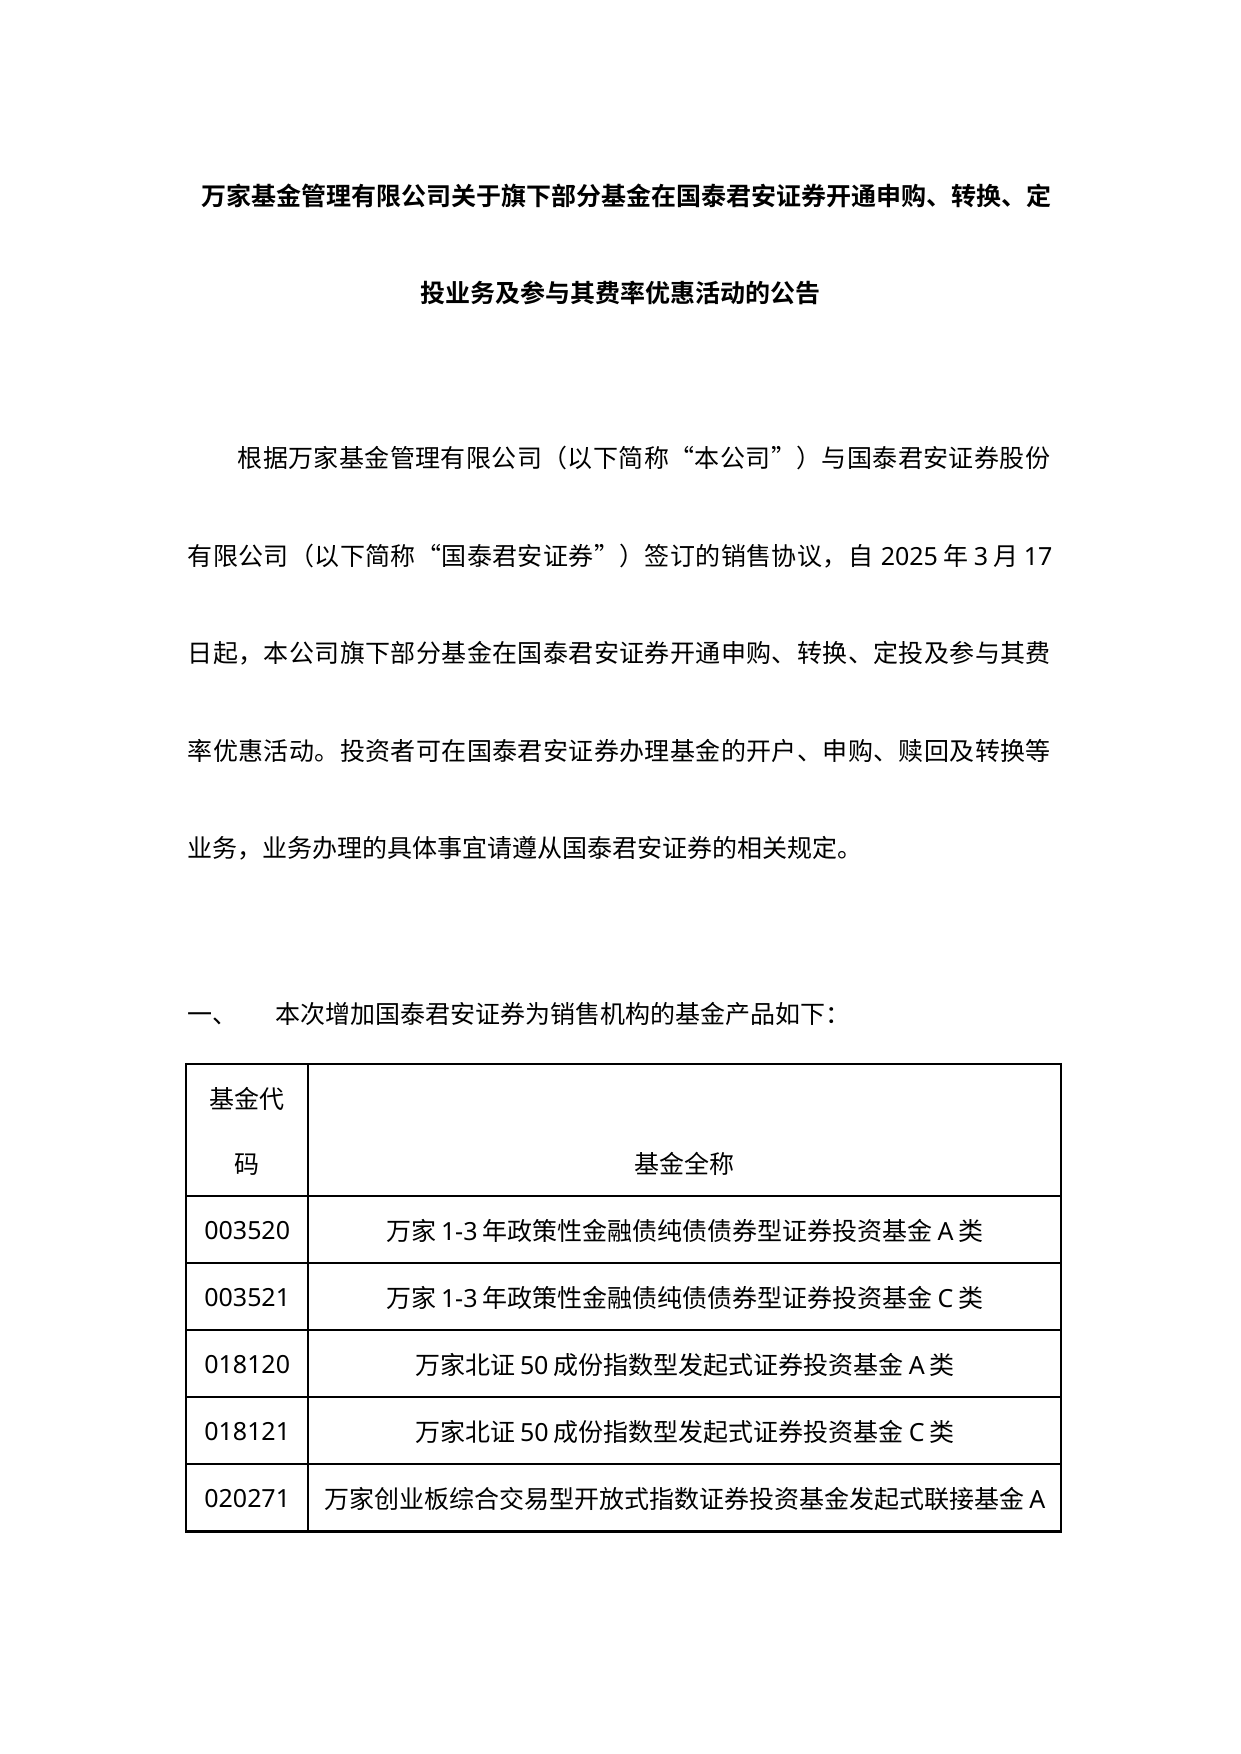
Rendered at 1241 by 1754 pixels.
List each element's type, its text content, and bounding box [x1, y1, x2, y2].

table_cell 003520 [187, 1197, 307, 1262]
table_cell 018121 [187, 1398, 307, 1463]
table_cell 万家北证50成份指数型发起式证券投资基金A类 [309, 1331, 1060, 1396]
text 根据万家基金管理有限公司（以下简称“本公司”）与国泰君安证券股份有限公司（以下简称“国泰君安证券”）签订的销售协议，自2025年3月17日起，本公司旗下部分基金在国泰君安证券开通申购、转换、定投及参与其费率优惠活动。投资者可在国泰君安证券办理基金的开户、申购、赎回及转换等业务，业务办理的具体事宜请遵从国泰君安证券的相关规定。 [187, 424, 1053, 879]
table_cell 003521 [187, 1264, 307, 1329]
list 本次增加国泰君安证券为销售机构的基金产品如下： [187, 980, 1053, 1045]
table_cell 万家1-3年政策性金融债纯债债券型证券投资基金C类 [309, 1264, 1060, 1329]
table_cell 万家1-3年政策性金融债纯债债券型证券投资基金A类 [309, 1197, 1060, 1262]
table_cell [309, 1465, 1060, 1530]
text 万家基金管理有限公司关于旗下部分基金在国泰君安证券开通申购、转换、定投业务及参与其费率优惠活动的公告 [187, 162, 1053, 324]
table_cell 020271 [187, 1465, 307, 1530]
table_header 基金全称 [309, 1065, 1060, 1195]
table_cell 018120 [187, 1331, 307, 1396]
table_header 基金代码 [187, 1065, 307, 1195]
table_cell 万家北证50成份指数型发起式证券投资基金C类 [309, 1398, 1060, 1463]
